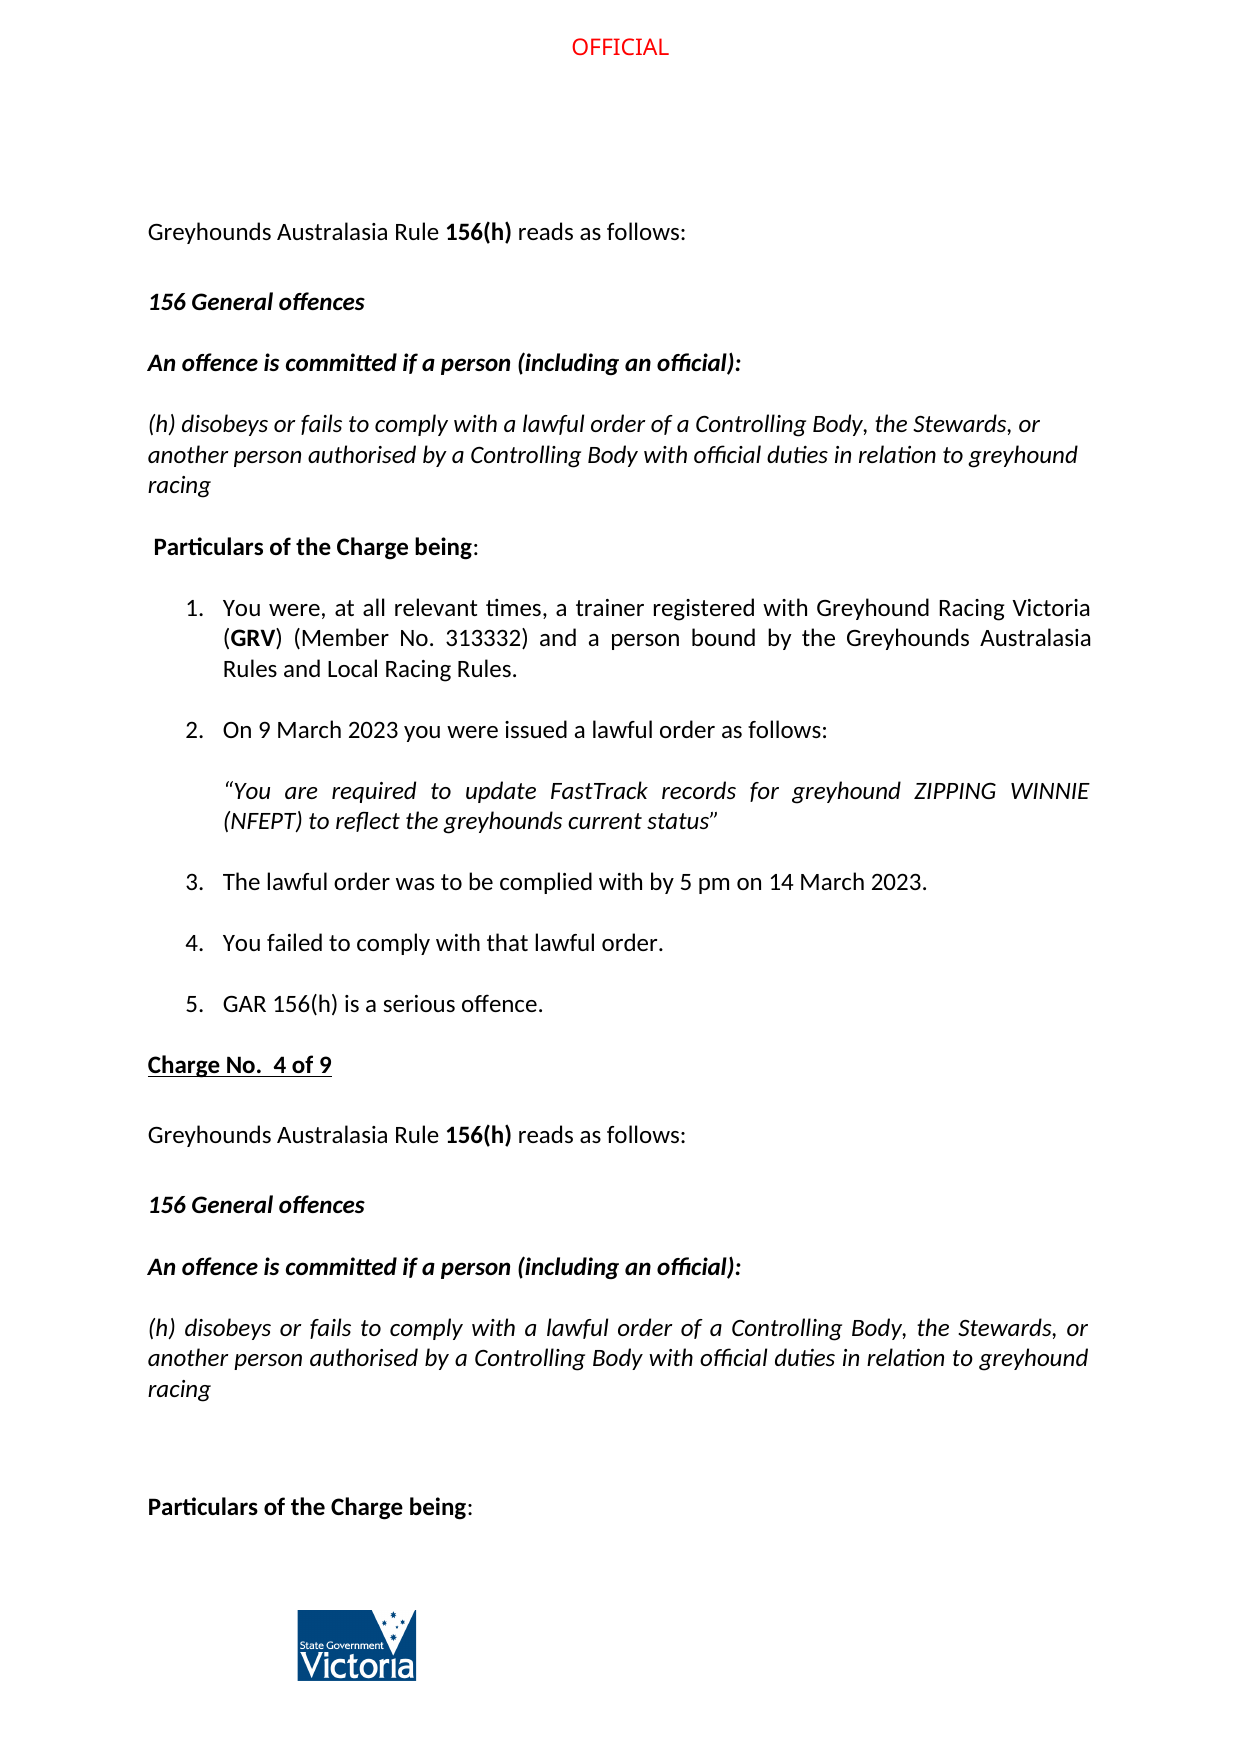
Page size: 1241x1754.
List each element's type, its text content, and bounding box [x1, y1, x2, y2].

text (h) disobeys or fails to comply with a lawful order of a Controlling Body, the Stewards, or another person authorised by a Controlling Body with official duties in relation to greyhound racing [148, 409, 1093, 500]
text (h) disobeys or fails to comply with a lawful order of a Controlling Body, the Stewards, or another person authorised by a Controlling Body with official duties in relation to greyhound racing [148, 1312, 1093, 1403]
text 156 General offences [148, 1189, 1093, 1220]
text 156 General offences [148, 287, 1093, 317]
text An offence is committed if a person (including an official): [148, 1251, 1093, 1281]
list The lawful order was to be complied with by 5 pm on 14 March 2023. [185, 866, 1093, 897]
text Particulars of the Charge being: [148, 531, 1093, 561]
list On 9 March 2023 you were issued a lawful order as follows: [185, 714, 1093, 744]
picture [297, 1610, 417, 1681]
list You were, at all relevant times, a trainer registered with Greyhound Racing Victoria (GRV) (Member No. 313332) and a person bound by the Greyhounds Australasia Rules and Local Racing Rules. [185, 592, 1093, 683]
text Greyhounds Australasia Rule 156(h) reads as follows: [148, 217, 1093, 247]
text Greyhounds Australasia Rule 156(h) reads as follows: [148, 1119, 1093, 1150]
text An offence is committed if a person (including an official): [148, 348, 1093, 378]
text “You are required to update FastTrack records for greyhound ZIPPING WINNIE (NFEPT) to reflect the greyhounds current status” [223, 775, 1093, 836]
text Charge No. 4 of 9 [148, 1049, 1093, 1080]
text Particulars of the Charge being: [148, 1491, 1093, 1521]
list GAR 156(h) is a serious offence. [185, 988, 1093, 1019]
list You failed to comply with that lawful order. [185, 927, 1093, 958]
